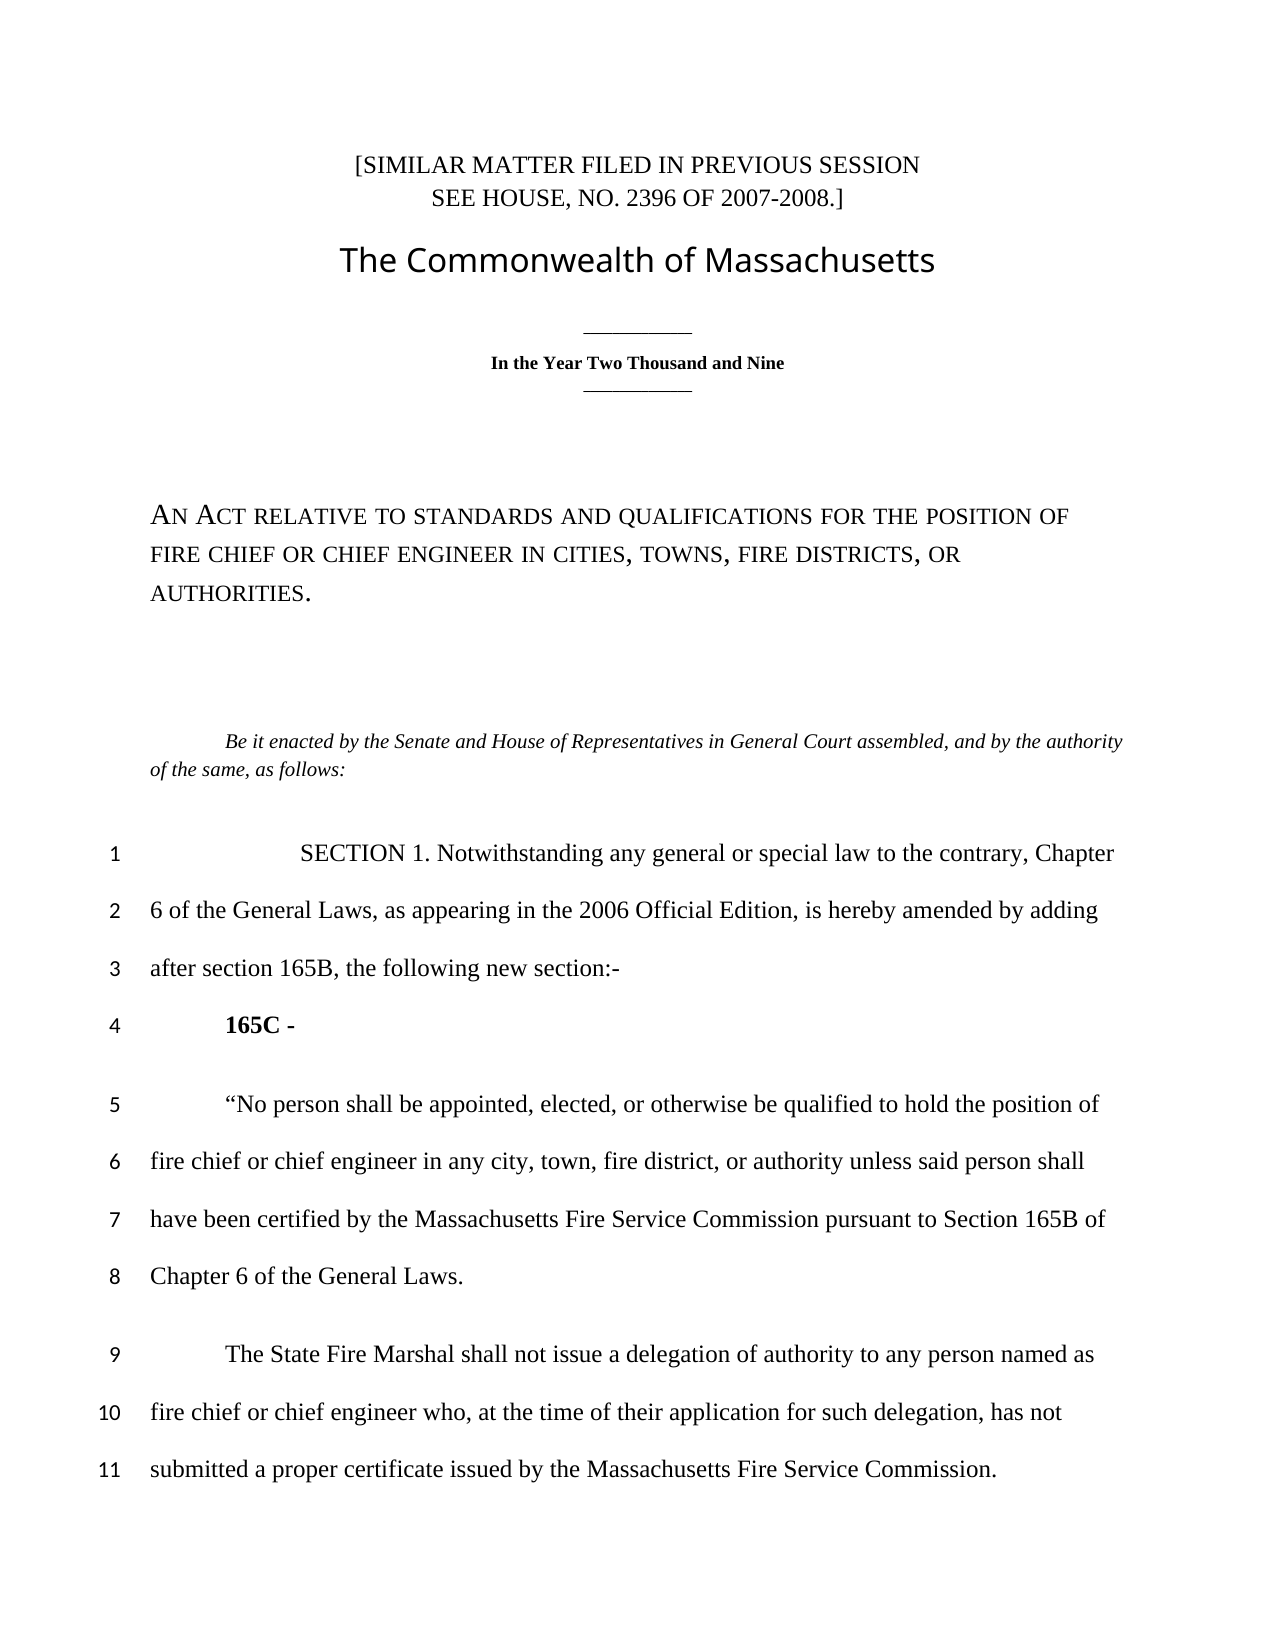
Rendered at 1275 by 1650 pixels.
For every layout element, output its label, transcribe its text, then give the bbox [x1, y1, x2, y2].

text _______________ [150, 377, 1125, 406]
text An Act relative to standards and qualifications for the position of fire chief or chief engineer in cities, towns, fire districts, or authorities. [150, 497, 1125, 704]
text 165C - [150, 1010, 1125, 1039]
text In the Year Two Thousand and Nine [150, 352, 1125, 374]
text The State Fire Marshal shall not issue a delegation of authority to any person named as fire chief or chief engineer who, at the time of their application for such delegation, has not submitted a proper certificate issued by the Massachusetts Fire Service Commission. [150, 1339, 1125, 1483]
text Be it enacted by the Senate and House of Representatives in General Court assembled, and by the authority of the same, as follows: [150, 729, 1125, 813]
text The Commonwealth of Massachusetts [150, 237, 1125, 314]
text SECTION 1. Notwithstanding any general or special law to the contrary, Chapter 6 of the General Laws, as appearing in the 2006 Official Edition, is hereby amended by adding after section 165B, the following new section:- [150, 838, 1125, 982]
text [SIMILAR MATTER FILED IN PREVIOUS SESSION SEE HOUSE, NO. 2396 OF 2007-2008.] [150, 150, 1125, 212]
text “No person shall be appointed, elected, or otherwise be qualified to hold the position of fire chief or chief engineer in any city, town, fire district, or authority unless said person shall have been certified by the Massachusetts Fire Service Commission pursuant to Section 165B of Chapter 6 of the General Laws. [150, 1089, 1125, 1290]
text _______________ [150, 319, 1125, 348]
